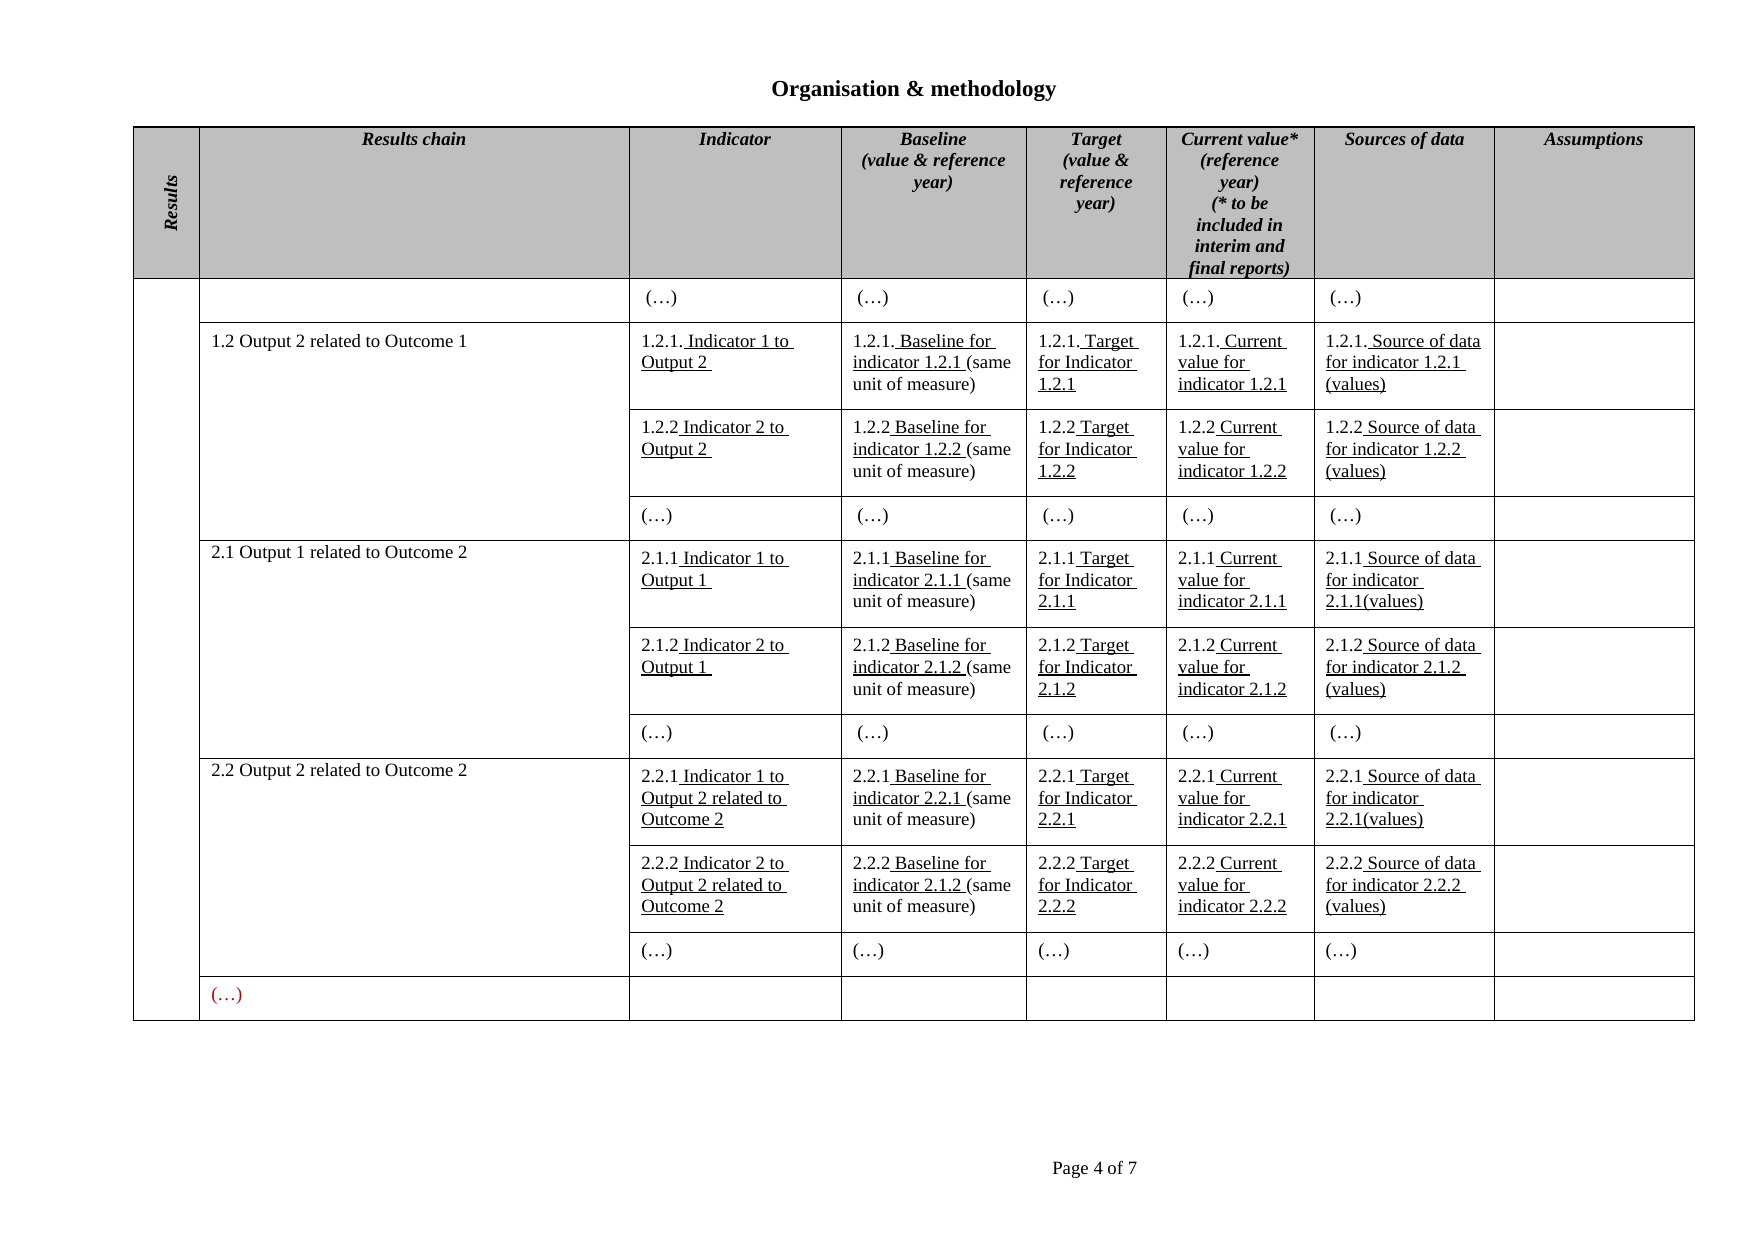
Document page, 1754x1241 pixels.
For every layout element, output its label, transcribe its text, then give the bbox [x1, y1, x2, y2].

table_cell 2.1.2 Indicator 2 to Output 1 [630, 628, 841, 714]
table_header Baseline (value & reference year) [842, 128, 1026, 278]
table_cell (…) [630, 933, 841, 976]
table_header Sources of data [1315, 128, 1494, 278]
table_cell [1167, 977, 1314, 1019]
table_cell [842, 977, 1026, 1019]
table_cell (…) [630, 715, 841, 758]
table_cell 1.2.1. Target for Indicator 1.2.1 [1027, 323, 1166, 409]
table_cell 2.2.1 Target for Indicator 2.2.1 [1027, 759, 1166, 845]
table_cell 1.2.2 Current value for indicator 1.2.2 [1167, 410, 1314, 496]
table_cell [1495, 759, 1694, 845]
table_cell (…) [1027, 497, 1166, 540]
table_header Results chain [200, 128, 629, 278]
table_cell (…) [1315, 279, 1494, 322]
table_header Indicator [630, 128, 841, 278]
table_cell [1495, 933, 1694, 976]
table_cell (…) [1167, 933, 1314, 976]
table_cell 2.2.2 Indicator 2 to Output 2 related to Outcome 2 [630, 846, 841, 932]
table_cell 1.2.1. Source of data for indicator 1.2.1 (values) [1315, 323, 1494, 409]
table_cell 2.2 Output 2 related to Outcome 2 [200, 759, 629, 976]
table_cell [1495, 628, 1694, 714]
table_cell 1.2.2 Indicator 2 to Output 2 [630, 410, 841, 496]
table_cell (…) [630, 497, 841, 540]
table_cell [1495, 977, 1694, 1019]
table_header Results [134, 128, 199, 278]
table_cell [1495, 497, 1694, 540]
table_cell 2.2.2 Source of data for indicator 2.2.2 (values) [1315, 846, 1494, 932]
table_cell [1495, 410, 1694, 496]
table_header Current value* (reference year) (* to be included in interim and final reports) [1167, 128, 1314, 278]
table_cell 1.2.2 Target for Indicator 1.2.2 [1027, 410, 1166, 496]
table_cell (…) [1315, 497, 1494, 540]
table_cell 2.1.1 Source of data for indicator 2.1.1(values) [1315, 541, 1494, 627]
table_cell (…) [842, 279, 1026, 322]
table_cell (…) [200, 977, 629, 1019]
table_cell 2.1.2 Source of data for indicator 2.1.2 (values) [1315, 628, 1494, 714]
table_cell 1.2.2 Source of data for indicator 1.2.2 (values) [1315, 410, 1494, 496]
table_cell 2.1 Output 1 related to Outcome 2 [200, 541, 629, 758]
table_cell [1495, 541, 1694, 627]
table_cell (…) [630, 279, 841, 322]
table_cell 2.2.2 Baseline for indicator 2.1.2 (same unit of measure) [842, 846, 1026, 932]
table_cell 1.2 Output 2 related to Outcome 1 [200, 323, 629, 540]
table_cell 2.2.1 Indicator 1 to Output 2 related to Outcome 2 [630, 759, 841, 845]
table_cell [1495, 279, 1694, 322]
table_cell 2.2.1 Source of data for indicator 2.2.1(values) [1315, 759, 1494, 845]
table_cell (…) [842, 497, 1026, 540]
table_cell [1315, 977, 1494, 1019]
table_cell [1495, 323, 1694, 409]
table_cell (…) [1167, 497, 1314, 540]
table_cell (…) [1027, 715, 1166, 758]
table_cell 2.1.1 Current value for indicator 2.1.1 [1167, 541, 1314, 627]
table_cell 2.1.1 Baseline for indicator 2.1.1 (same unit of measure) [842, 541, 1026, 627]
table_cell [630, 977, 841, 1019]
table_cell 2.2.2 Target for Indicator 2.2.2 [1027, 846, 1166, 932]
table_cell (…) [842, 715, 1026, 758]
table_cell 1.2.1. Current value for indicator 1.2.1 [1167, 323, 1314, 409]
table_cell (…) [1167, 715, 1314, 758]
table_cell 1.2.2 Baseline for indicator 1.2.2 (same unit of measure) [842, 410, 1026, 496]
table_cell [1495, 715, 1694, 758]
table_cell 1.2.1. Indicator 1 to Output 2 [630, 323, 841, 409]
table_cell 2.1.2 Current value for indicator 2.1.2 [1167, 628, 1314, 714]
table_cell [1495, 846, 1694, 932]
table_cell (…) [1027, 933, 1166, 976]
table_cell 2.1.1 Target for Indicator 2.1.1 [1027, 541, 1166, 627]
table_cell 2.1.2 Baseline for indicator 2.1.2 (same unit of measure) [842, 628, 1026, 714]
table_cell 2.1.2 Target for Indicator 2.1.2 [1027, 628, 1166, 714]
table_header Assumptions [1495, 128, 1694, 278]
table_cell (…) [842, 933, 1026, 976]
table_cell 1.2.1. Baseline for indicator 1.2.1 (same unit of measure) [842, 323, 1026, 409]
table_header Target (value & reference year) [1027, 128, 1166, 278]
table_cell (…) [1167, 279, 1314, 322]
table_cell [1027, 977, 1166, 1019]
table_cell (…) [1315, 715, 1494, 758]
table_cell 2.1.1 Indicator 1 to Output 1 [630, 541, 841, 627]
table_cell 2.2.1 Baseline for indicator 2.2.1 (same unit of measure) [842, 759, 1026, 845]
table_cell (…) [1315, 933, 1494, 976]
table_cell 2.2.1 Current value for indicator 2.2.1 [1167, 759, 1314, 845]
table_cell (…) [1027, 279, 1166, 322]
table_cell 2.2.2 Current value for indicator 2.2.2 [1167, 846, 1314, 932]
